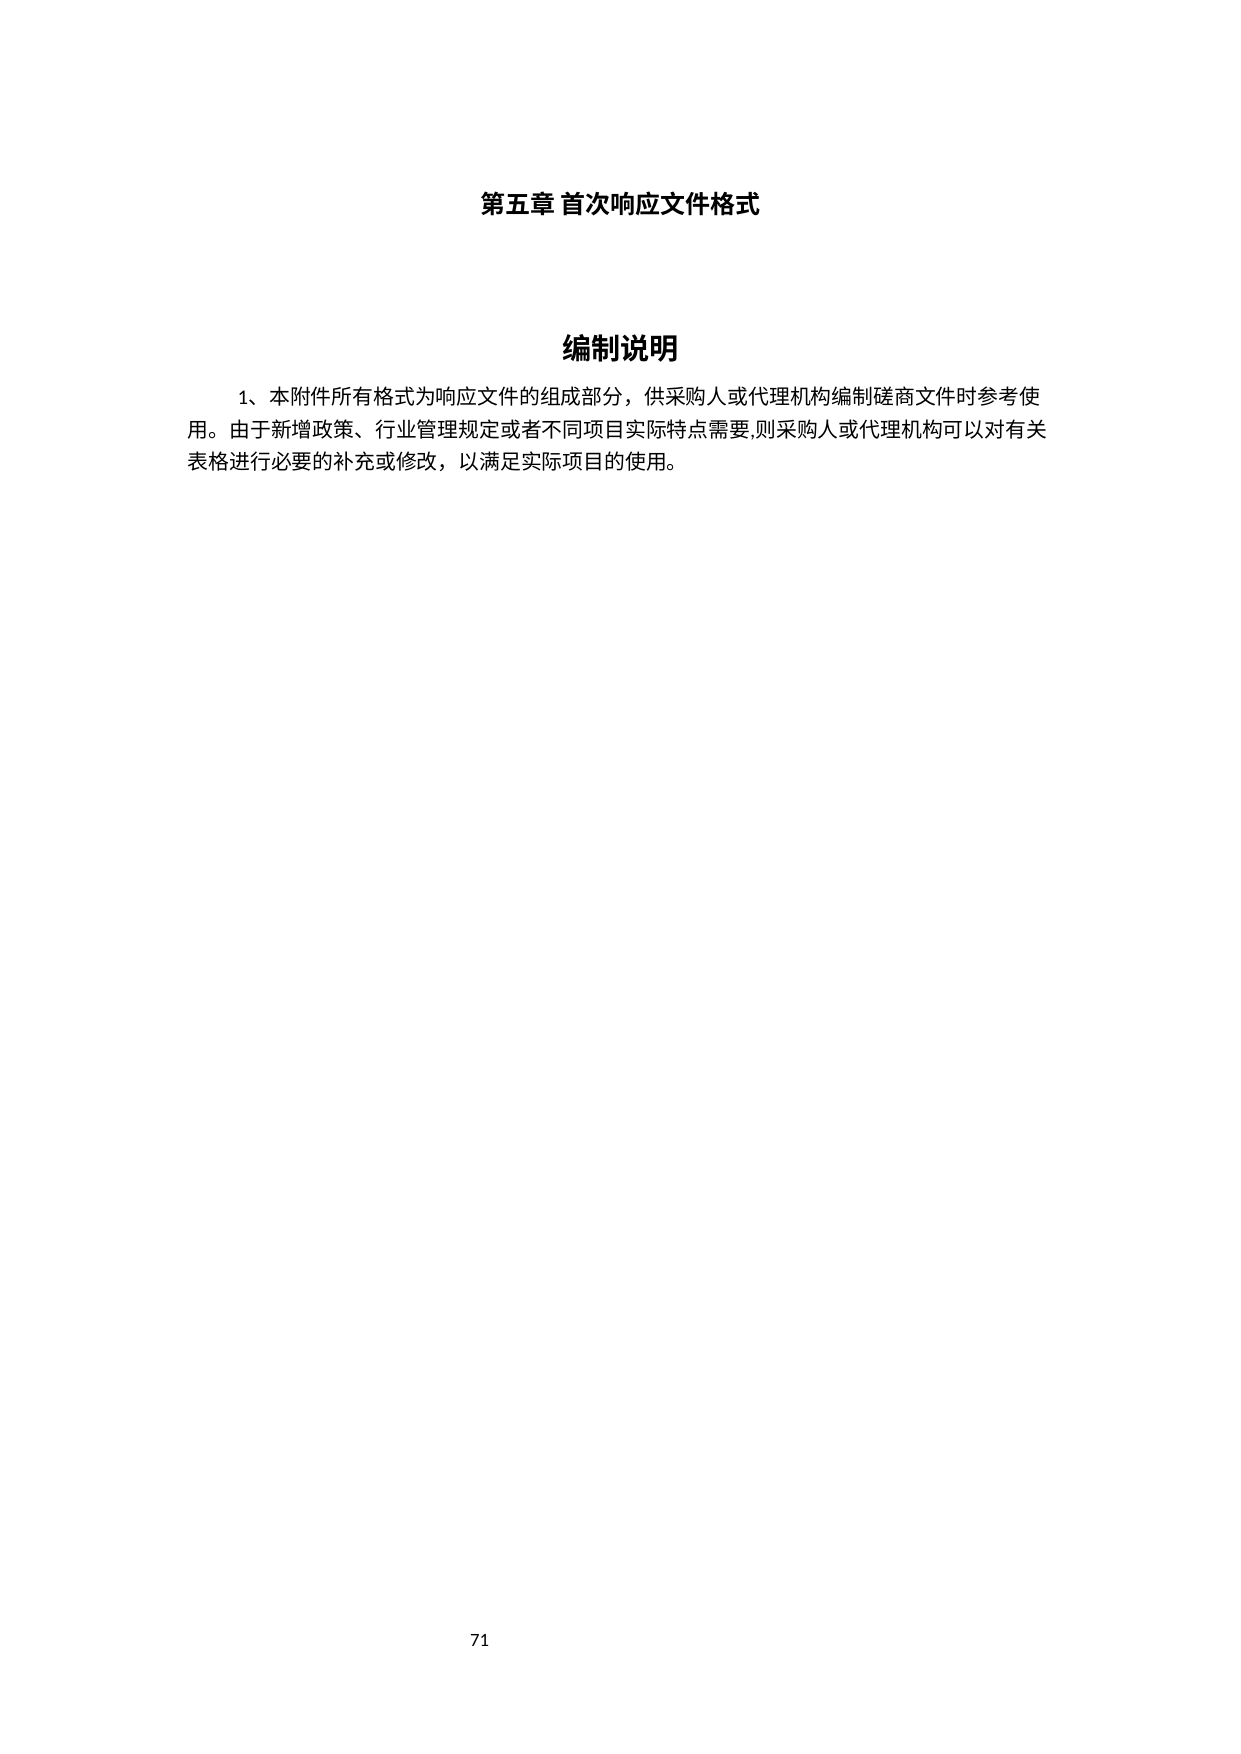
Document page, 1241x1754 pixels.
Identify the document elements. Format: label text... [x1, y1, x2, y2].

text 编制说明 [187, 315, 1053, 380]
text 第五章 首次响应文件格式 [187, 170, 1053, 235]
text 1、本附件所有格式为响应文件的组成部分，供采购人或代理机构编制磋商文件时参考使用。由于新增政策、行业管理规定或者不同项目实际特点需要,则采购人或代理机构可以对有关表格进行必要的补充或修改，以满足实际项目的使用。 [187, 380, 1053, 478]
